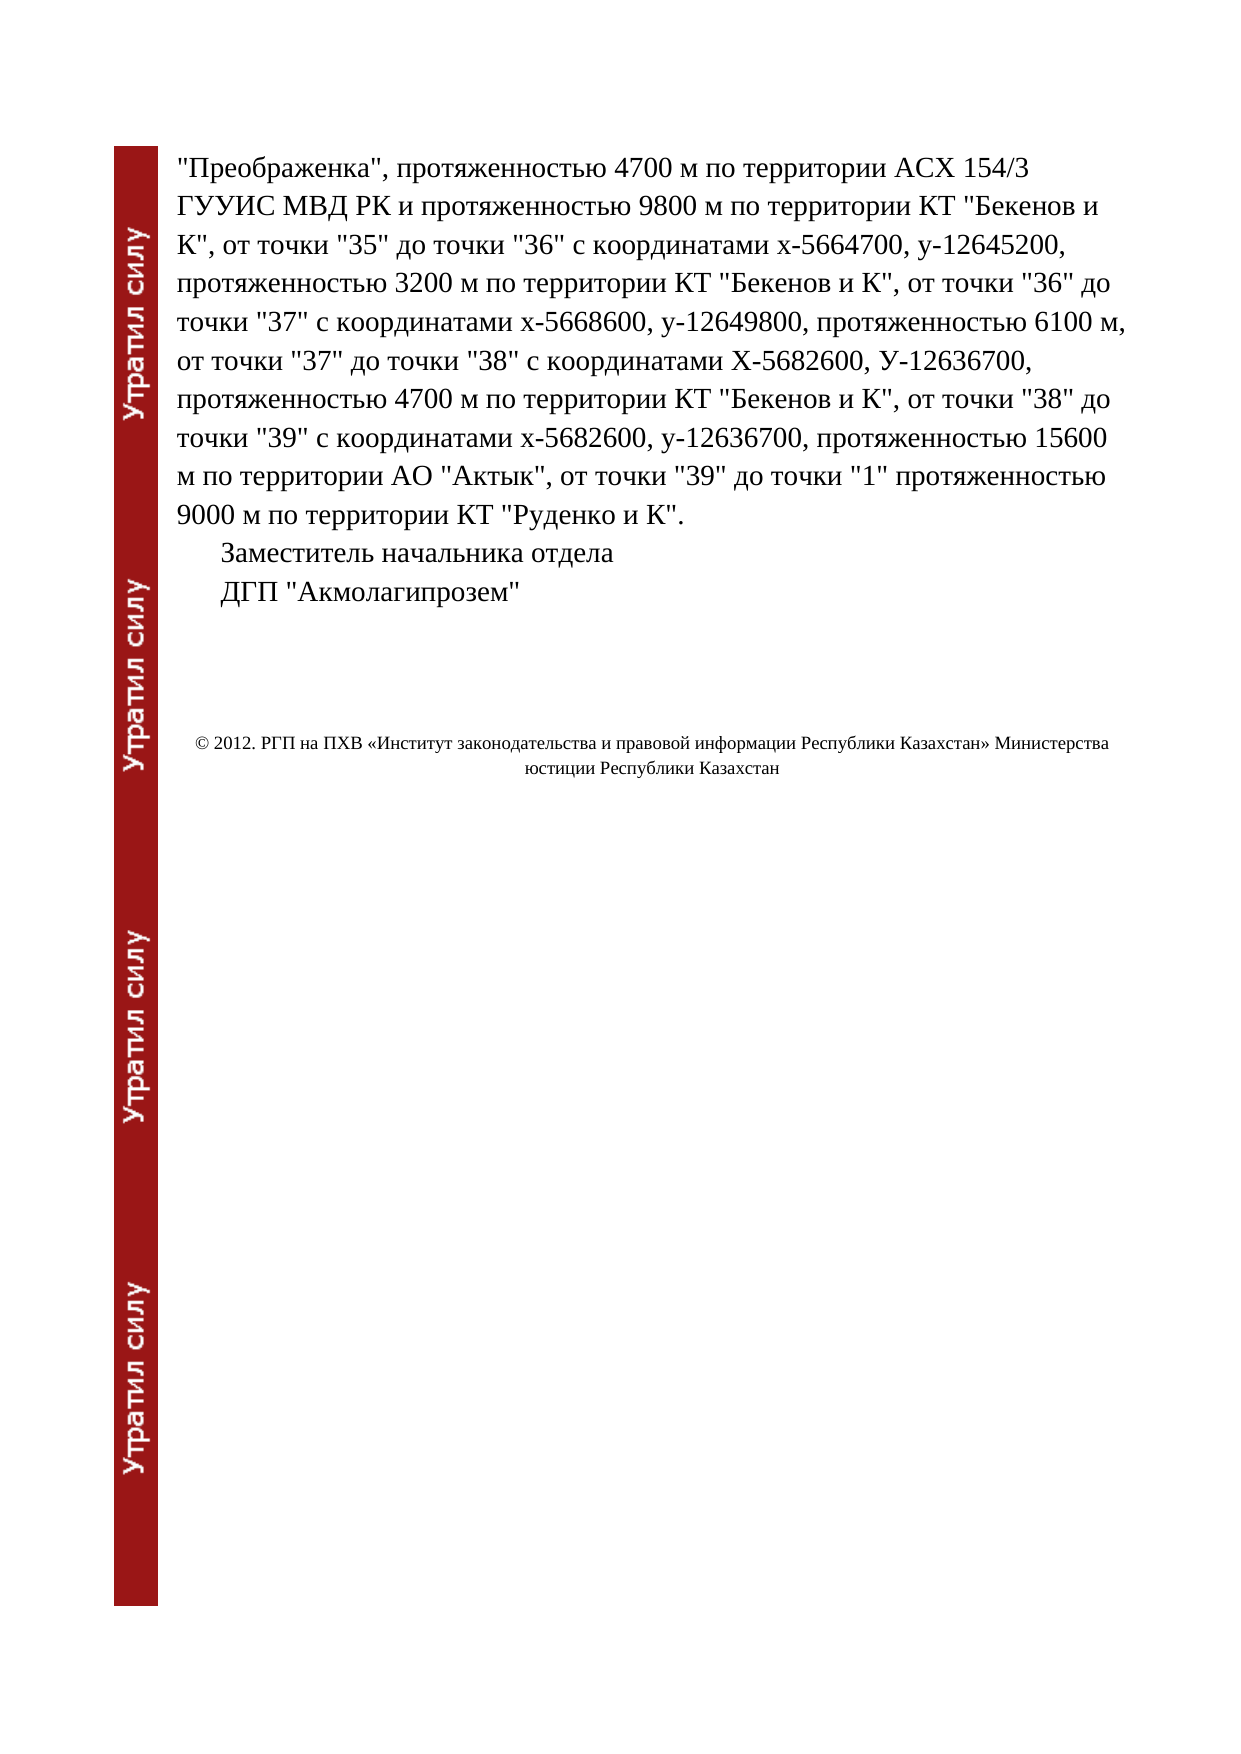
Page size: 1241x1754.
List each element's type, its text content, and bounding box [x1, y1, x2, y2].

picture [114, 778, 158, 1606]
picture [114, 638, 158, 732]
picture [114, 146, 158, 150]
text © 2012. РГП на ПХВ «Институт законодательства и правовой информации Республики Казахстан» Министерства юстиции Республики Казахстан [112, 732, 1128, 778]
